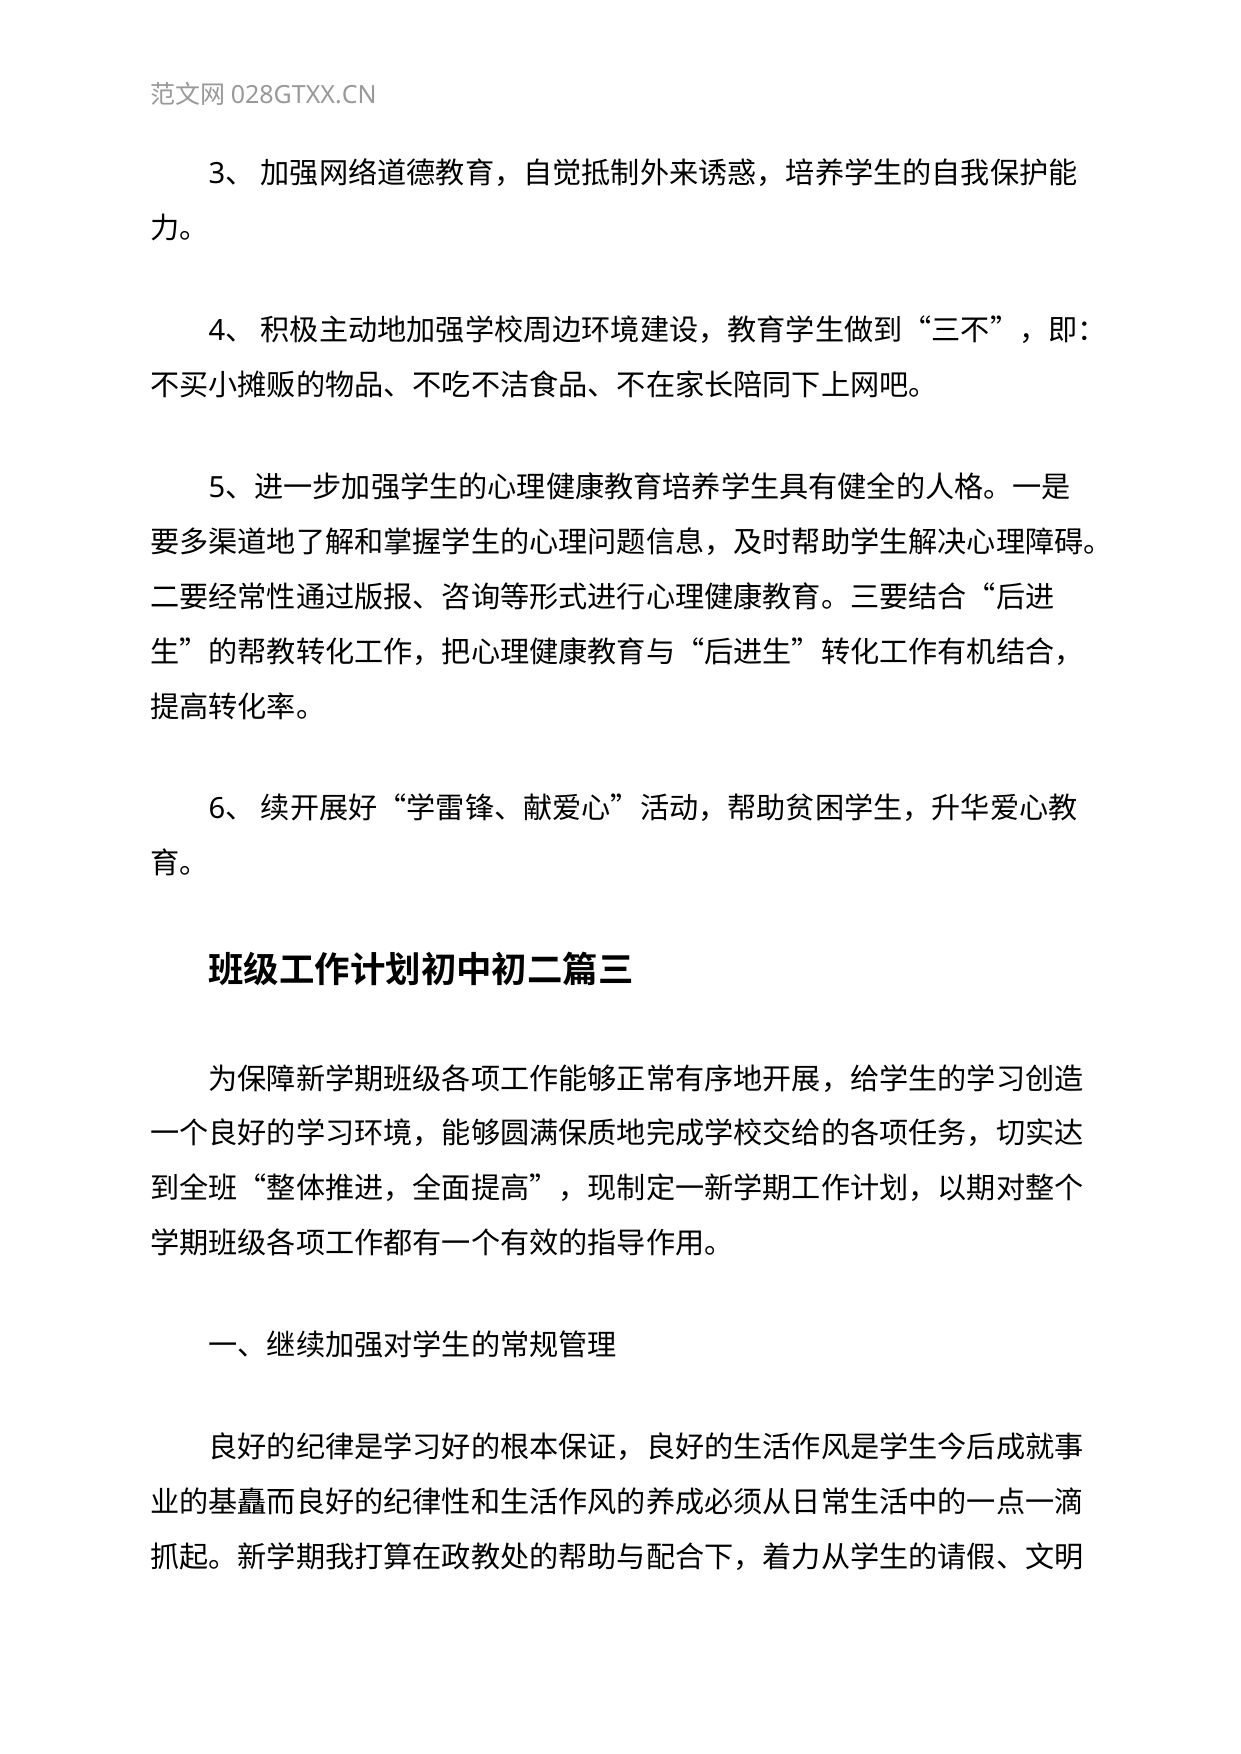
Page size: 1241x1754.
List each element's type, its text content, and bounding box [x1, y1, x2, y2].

text 班级工作计划初中初二篇三 [150, 942, 1090, 993]
text 为保障新学期班级各项工作能够正常有序地开展，给学生的学习创造一个良好的学习环境，能够圆满保质地完成学校交给的各项任务，切实达到全班“整体推进，全面提高”，现制定一新学期工作计划，以期对整个学期班级各项工作都有一个有效的指导作用。 [150, 1055, 1090, 1262]
text 一、继续加强对学生的常规管理 [150, 1322, 1090, 1364]
text 3、 加强网络道德教育，自觉抵制外来诱惑，培养学生的自我保护能力。 [150, 150, 1090, 247]
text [150, 1423, 1090, 1576]
text 6、 续开展好“学雷锋、献爱心”活动，帮助贫困学生，升华爱心教育。 [150, 785, 1090, 882]
text 4、 积极主动地加强学校周边环境建设，教育学生做到“三不”，即：不买小摊贩的物品、不吃不洁食品、不在家长陪同下上网吧。 [150, 307, 1090, 404]
text 5、进一步加强学生的心理健康教育培养学生具有健全的人格。一是要多渠道地了解和掌握学生的心理问题信息，及时帮助学生解决心理障碍。二要经常性通过版报、咨询等形式进行心理健康教育。三要结合“后进生”的帮教转化工作，把心理健康教育与“后进生”转化工作有机结合，提高转化率。 [150, 463, 1090, 726]
